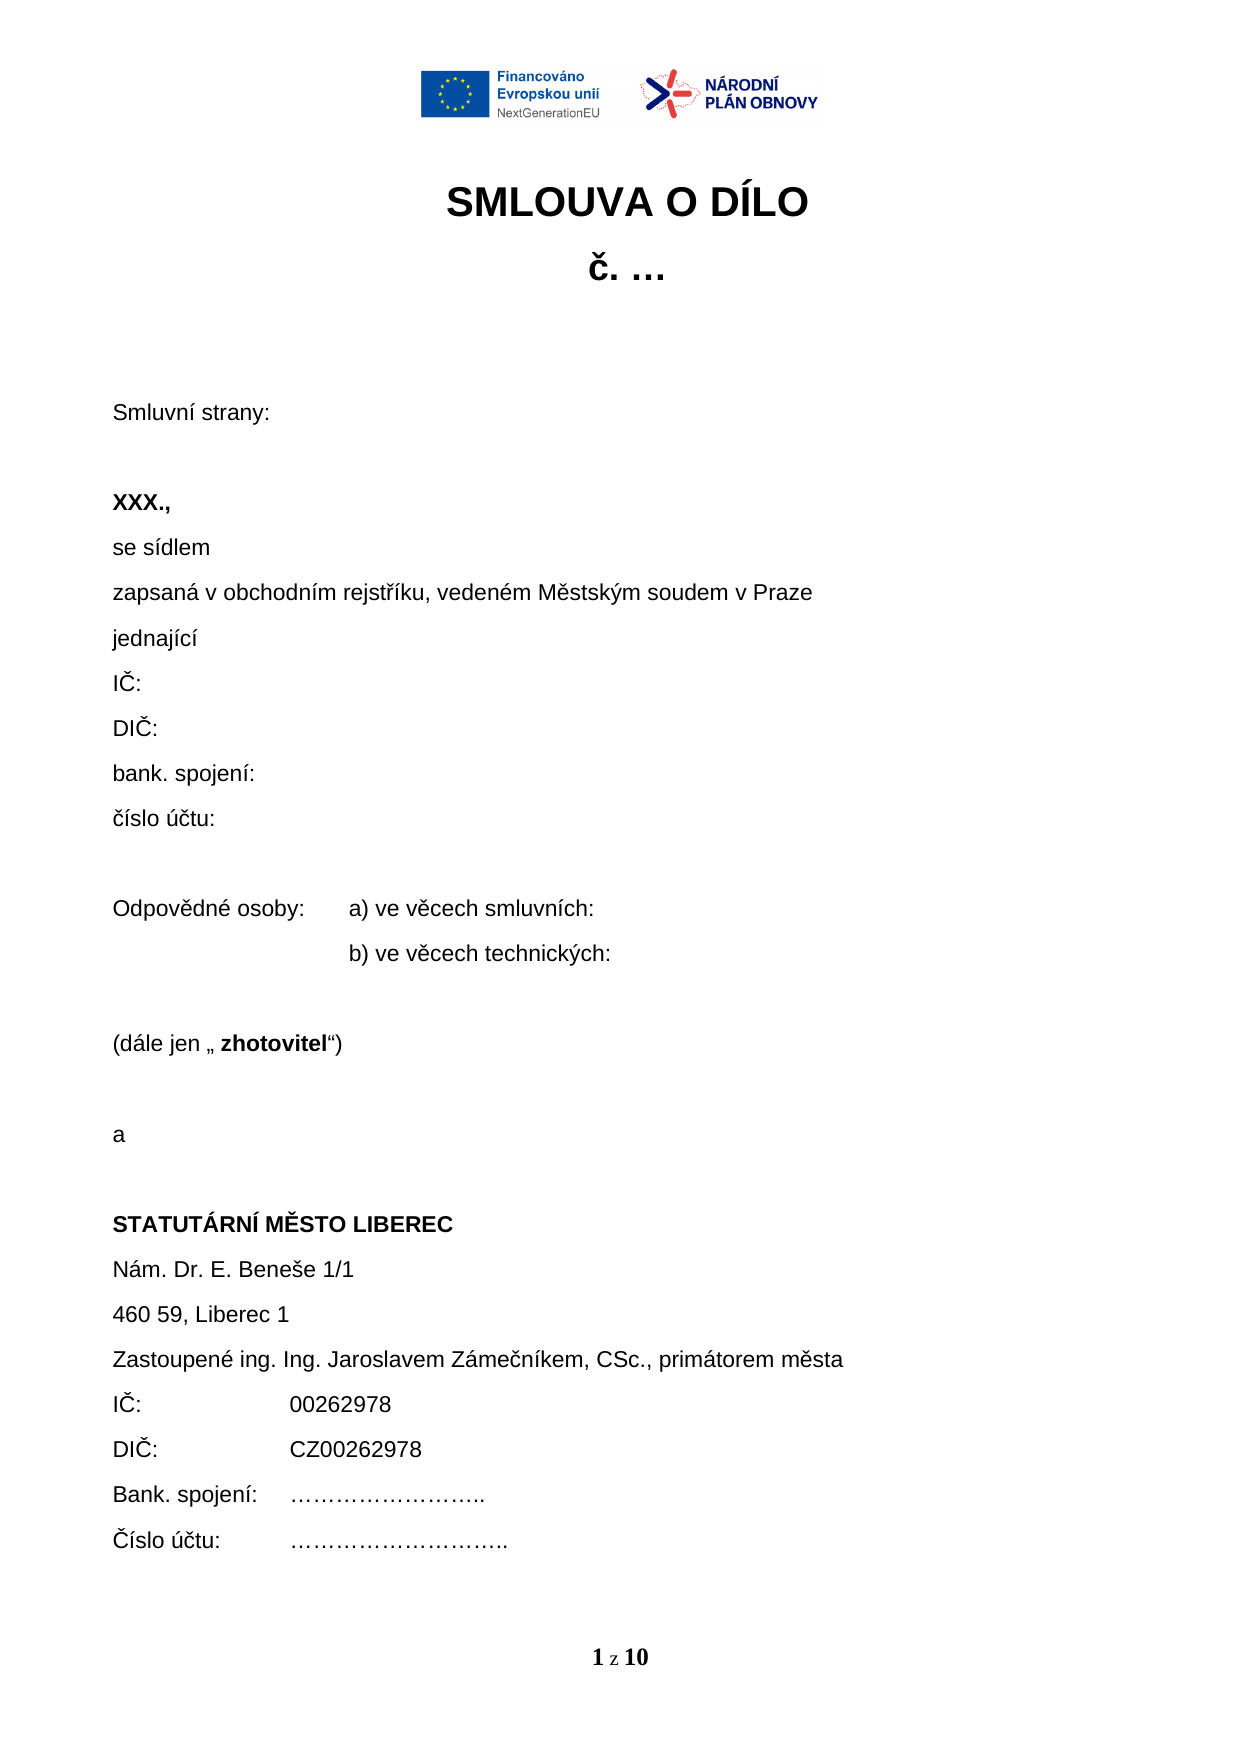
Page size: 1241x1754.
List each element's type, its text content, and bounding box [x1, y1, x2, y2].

text IČ: 00262978 [112, 1391, 1143, 1418]
text č. … [112, 246, 1143, 289]
text (dále jen „ zhotovitel“) [112, 1030, 1143, 1057]
text SMLOUVA O DÍLO [112, 177, 1143, 225]
text 460 59, Liberec 1 [112, 1301, 1143, 1327]
text DIČ: [112, 715, 1128, 741]
text bank. spojení: [112, 760, 1143, 786]
text STATUTÁRNÍ MĚSTO LIBEREC [112, 1211, 1128, 1237]
text DIČ: CZ00262978 [112, 1436, 1143, 1463]
text zapsaná v obchodním rejstříku, vedeném Městským soudem v Praze [112, 579, 1128, 606]
text Nám. Dr. E. Beneše 1/1 [112, 1256, 1143, 1282]
text Bank. spojení: …………………….. [112, 1481, 1143, 1508]
picture [414, 59, 826, 132]
text Odpovědné osoby: a) ve věcech smluvních: [112, 895, 1143, 921]
text XXX., [112, 489, 1143, 516]
text Smluvní strany: [112, 399, 1143, 425]
text Číslo účtu: ……………………….. [112, 1527, 1143, 1553]
text IČ: [112, 669, 1128, 696]
text číslo účtu: [112, 805, 1143, 831]
text jednající [112, 624, 1128, 651]
text se sídlem [112, 534, 1128, 561]
text b) ve věcech technických: [112, 940, 1143, 967]
text a [112, 1121, 1143, 1147]
text Zastoupené ing. Ing. Jaroslavem Zámečníkem, CSc., primátorem města [112, 1346, 1143, 1372]
